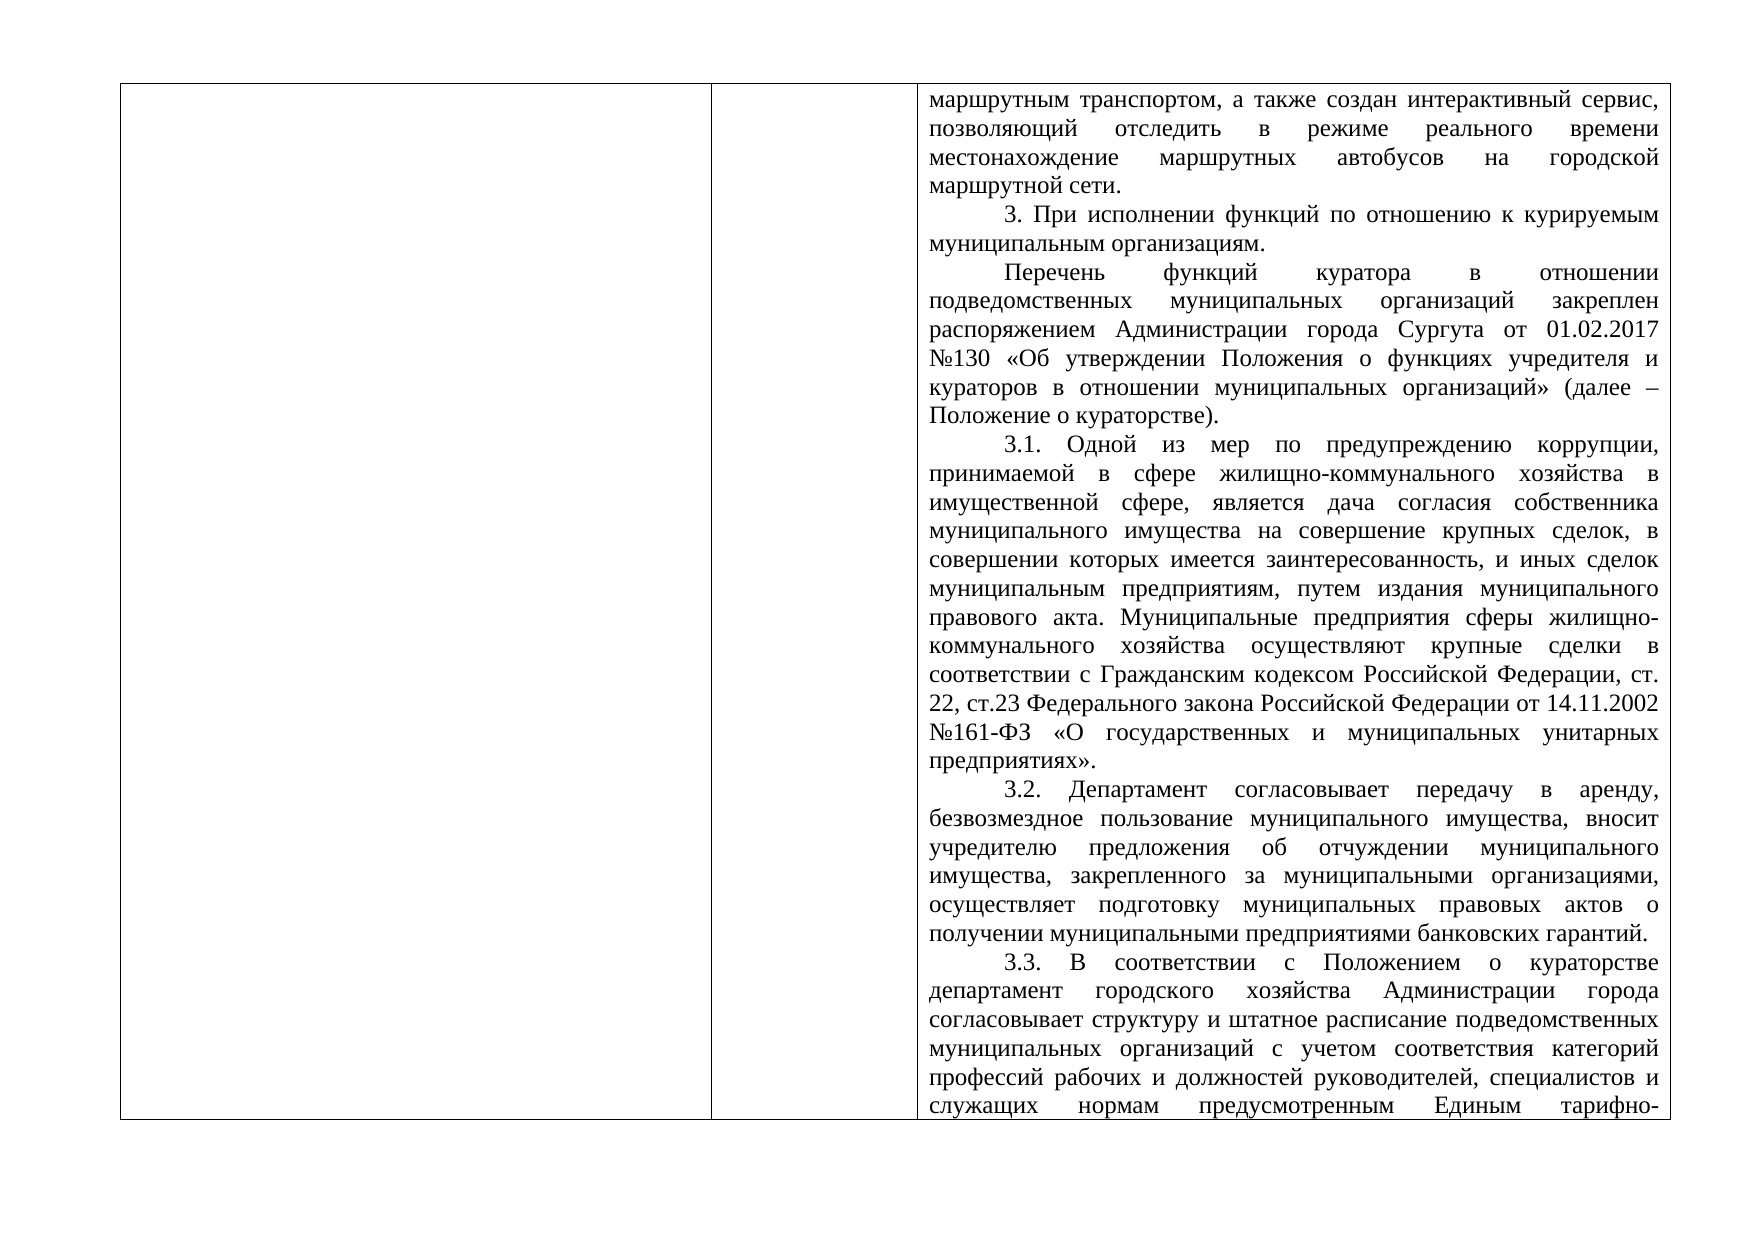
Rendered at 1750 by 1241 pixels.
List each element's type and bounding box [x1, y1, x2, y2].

table_cell [712, 84, 917, 1119]
table_cell [918, 84, 1670, 1119]
table_cell [121, 84, 711, 1119]
